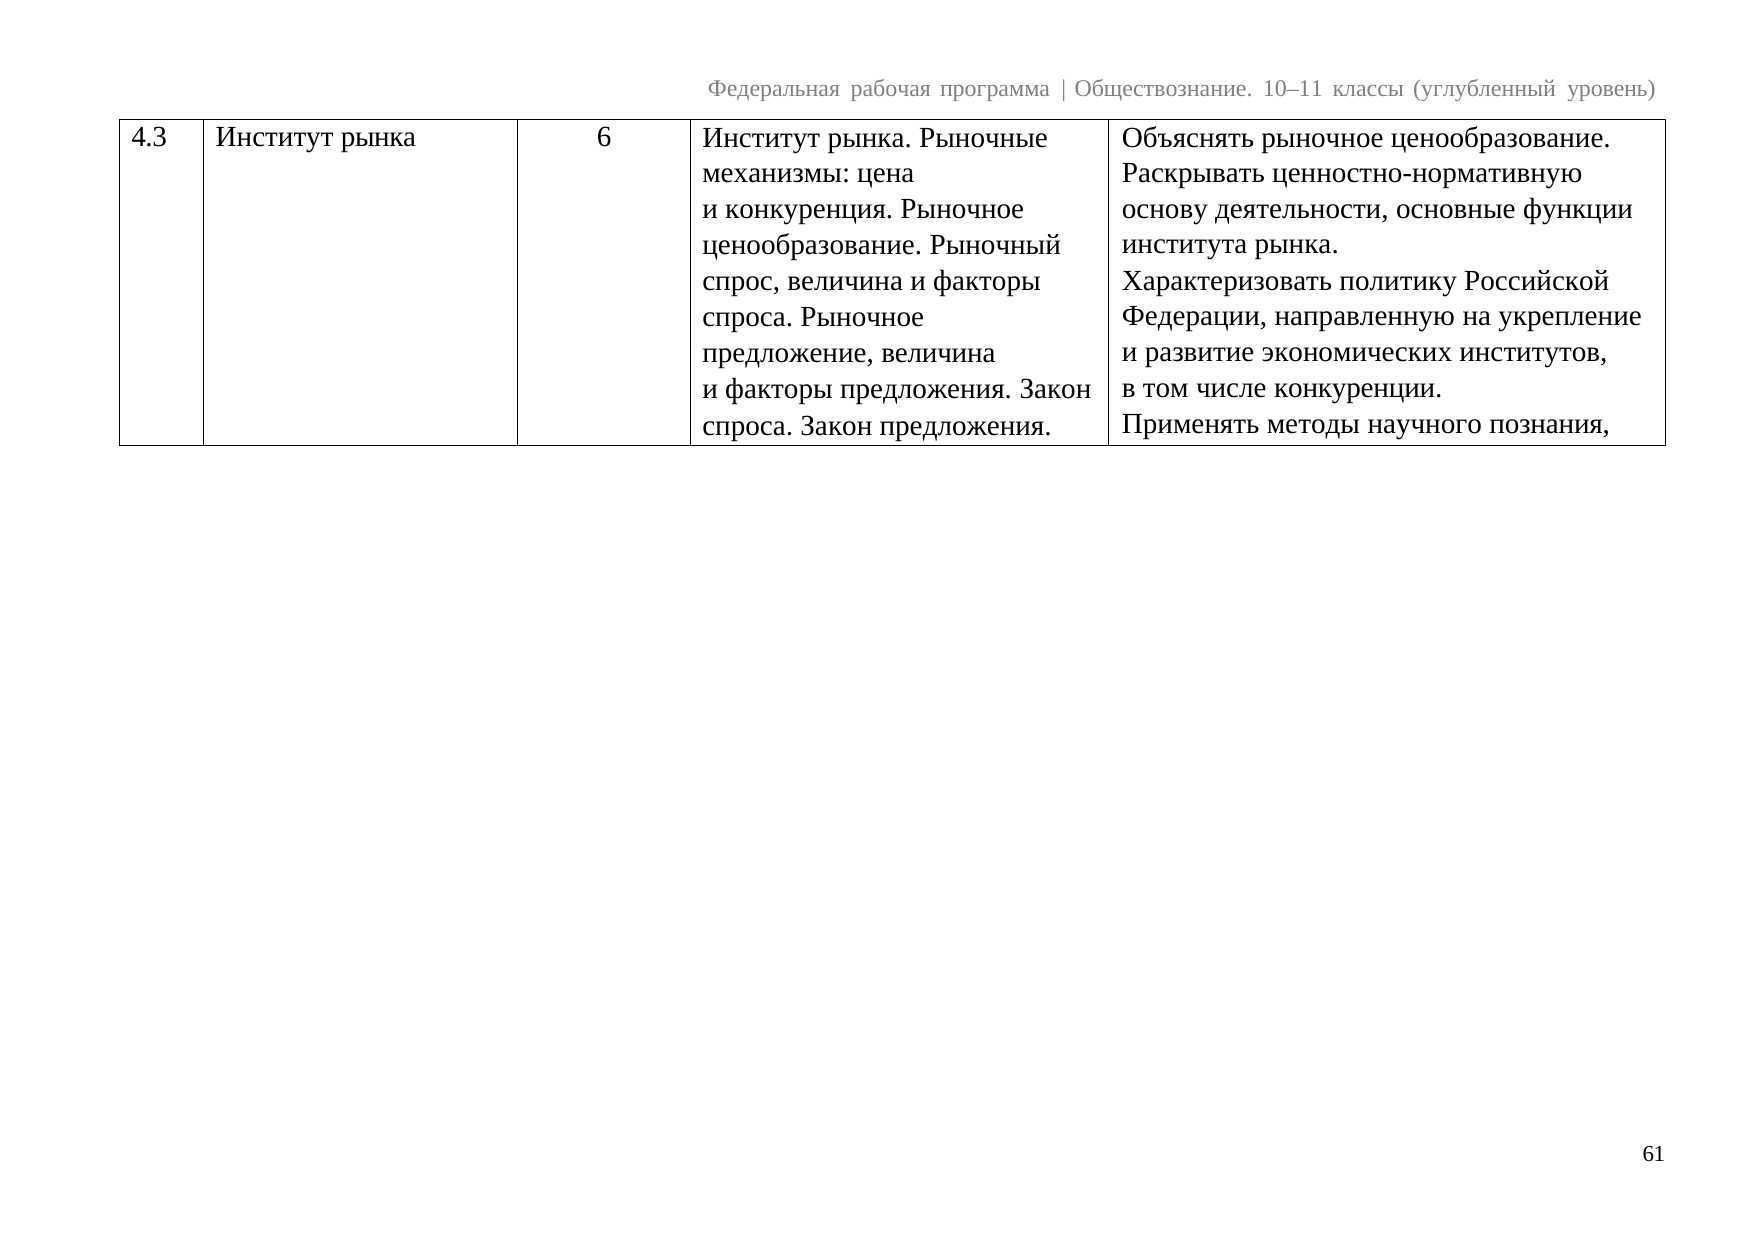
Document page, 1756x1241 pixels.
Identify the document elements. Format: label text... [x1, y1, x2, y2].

table_cell Институт рынка. Рыночные механизмы: цена и конкуренция. Рыночное ценообразование. Рыночный спрос, величина и факторы спроса. Рыночное предложение, величина и факторы предложения. Закон спроса. Закон предложения. [691, 120, 1108, 445]
table_cell 4.3 [120, 120, 203, 445]
table_cell 6 [518, 120, 690, 445]
table_cell Объяснять рыночное ценообразование. Раскрывать ценностно-нормативную основу деятельности, основные функции института рынка. Характеризовать политику Российской Федерации, направленную на укрепление и развитие экономических институтов, в том числе конкуренции. Применять методы научного познания, [1109, 120, 1665, 445]
table_cell Институт рынка [204, 120, 517, 445]
